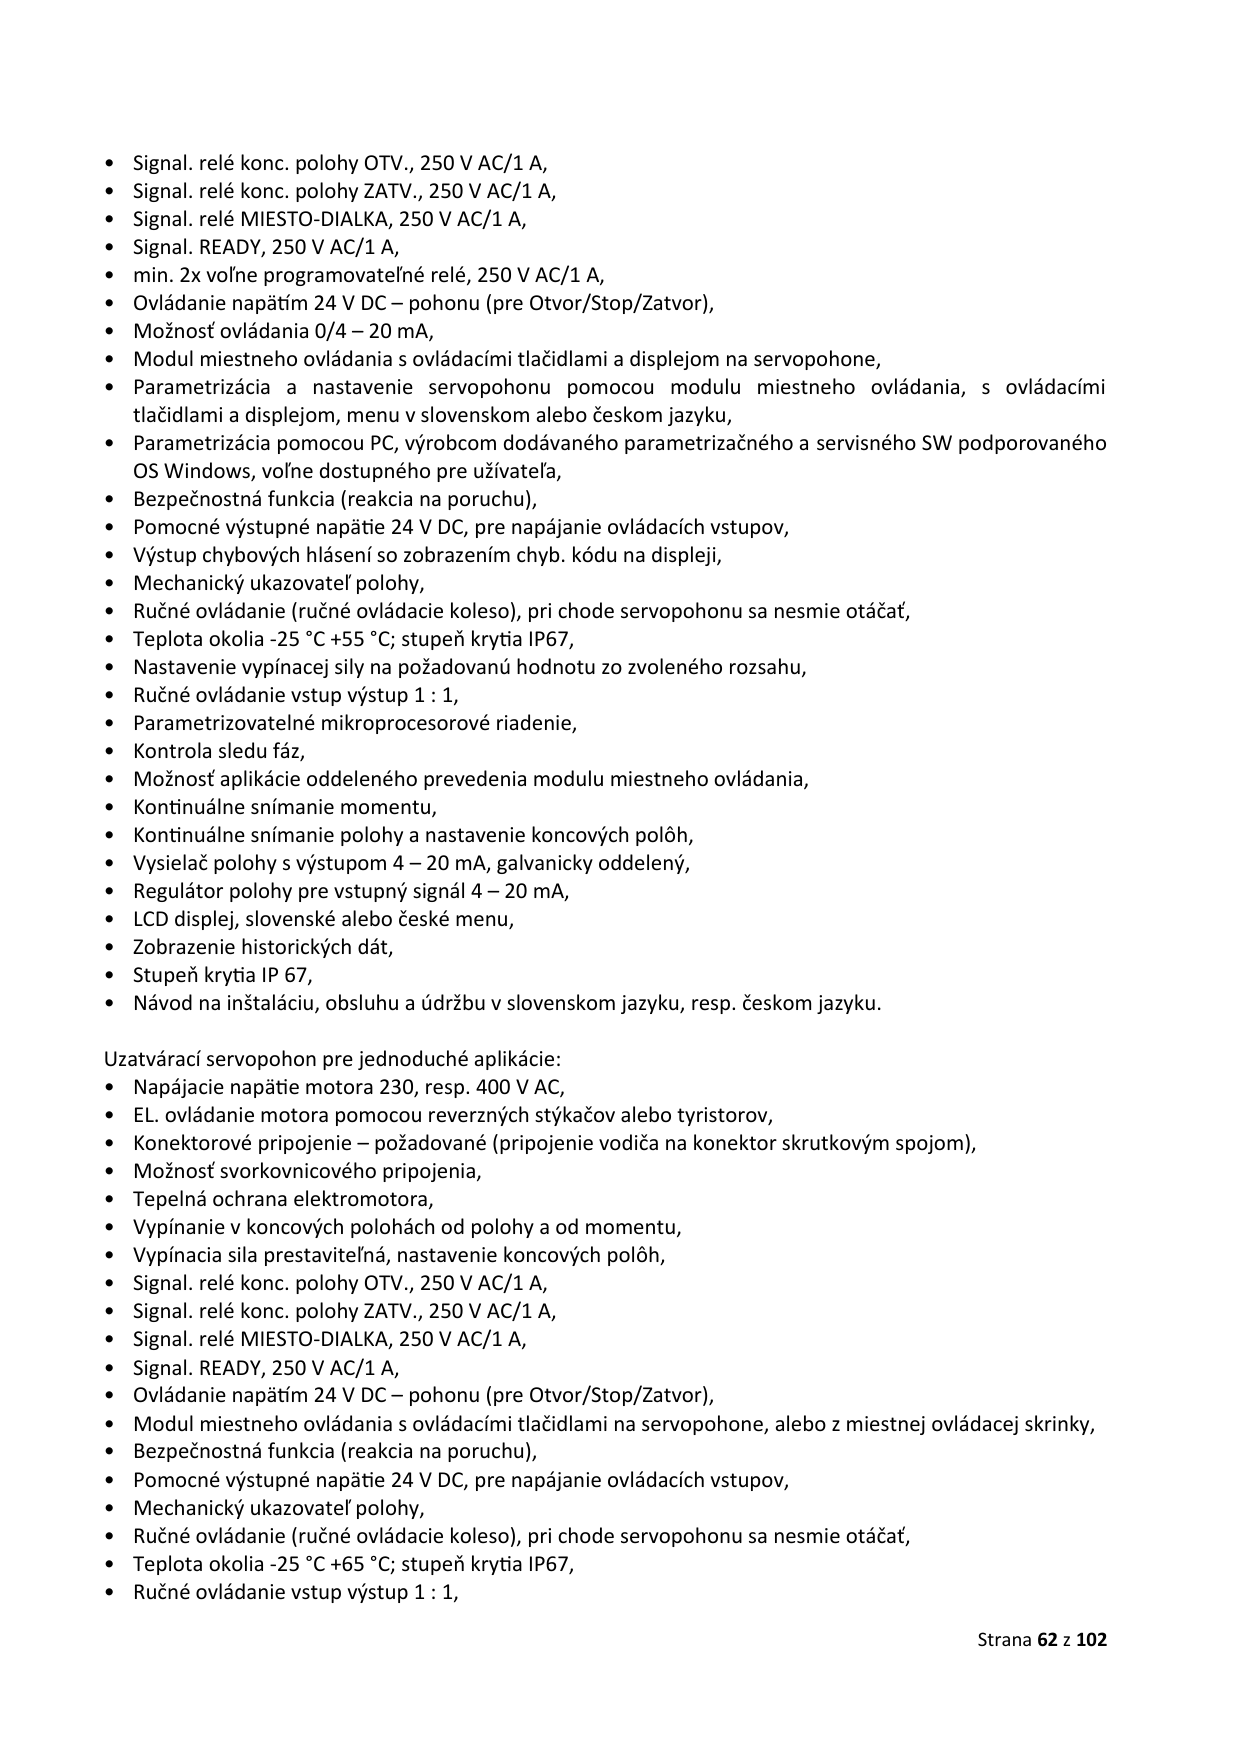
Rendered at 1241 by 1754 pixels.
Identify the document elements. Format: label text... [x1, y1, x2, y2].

text Uzatvárací servopohon pre jednoduché aplikácie: [103, 1044, 1107, 1072]
text • Konektorové pripojenie – požadované (pripojenie vodiča na konektor skrutkovým spojom), [103, 1128, 1107, 1156]
text • Signal. READY, 250 V AC/1 A, [103, 232, 1107, 260]
text • Parametrizácia pomocou PC, výrobcom dodávaného parametrizačného a servisného SW podporovaného OS Windows, voľne dostupného pre užívateľa, [103, 428, 1107, 484]
text • Ručné ovládanie vstup výstup 1 : 1, [103, 1577, 1107, 1605]
text • Návod na inštaláciu, obsluhu a údržbu v slovenskom jazyku, resp. českom jazyku. [103, 988, 1107, 1016]
text • Signal. relé konc. polohy ZATV., 250 V AC/1 A, [103, 176, 1107, 204]
text • LCD displej, slovenské alebo české menu, [103, 904, 1107, 932]
text • Ručné ovládanie (ručné ovládacie koleso), pri chode servopohonu sa nesmie otáčať, [103, 1521, 1107, 1549]
text • Vypínacia sila prestaviteľná, nastavenie koncových polôh, [103, 1241, 1107, 1268]
text • Zobrazenie historických dát, [103, 932, 1107, 960]
text • Pomocné výstupné napätie 24 V DC, pre napájanie ovládacích vstupov, [103, 512, 1107, 540]
text • Ručné ovládanie (ručné ovládacie koleso), pri chode servopohonu sa nesmie otáčať, [103, 596, 1107, 624]
text • Kontinuálne snímanie polohy a nastavenie koncových polôh, [103, 820, 1107, 848]
text • Možnosť ovládania 0/4 – 20 mA, [103, 316, 1107, 344]
text • Výstup chybových hlásení so zobrazením chyb. kódu na displeji, [103, 540, 1107, 568]
text • Signal. relé MIESTO-DIALKA, 250 V AC/1 A, [103, 204, 1107, 232]
text • Vysielač polohy s výstupom 4 – 20 mA, galvanicky oddelený, [103, 848, 1107, 876]
text • Ovládanie napätím 24 V DC – pohonu (pre Otvor/Stop/Zatvor), [103, 1381, 1107, 1409]
text • Modul miestneho ovládania s ovládacími tlačidlami a displejom na servopohone, [103, 344, 1107, 372]
text • Pomocné výstupné napätie 24 V DC, pre napájanie ovládacích vstupov, [103, 1465, 1107, 1493]
text • Signal. READY, 250 V AC/1 A, [103, 1353, 1107, 1381]
text • Signal. relé konc. polohy ZATV., 250 V AC/1 A, [103, 1297, 1107, 1324]
text • Signal. relé konc. polohy OTV., 250 V AC/1 A, [103, 148, 1107, 176]
text • Bezpečnostná funkcia (reakcia na poruchu), [103, 484, 1107, 512]
text • Parametrizácia a nastavenie servopohonu pomocou modulu miestneho ovládania, s ovládacími tlačidlami a displejom, menu v slovenskom alebo českom jazyku, [103, 372, 1107, 428]
text • Nastavenie vypínacej sily na požadovanú hodnotu zo zvoleného rozsahu, [103, 652, 1107, 680]
text • Tepelná ochrana elektromotora, [103, 1184, 1107, 1212]
text • Ovládanie napätím 24 V DC – pohonu (pre Otvor/Stop/Zatvor), [103, 288, 1107, 316]
text • Napájacie napätie motora 230, resp. 400 V AC, [103, 1072, 1107, 1100]
text • Ručné ovládanie vstup výstup 1 : 1, [103, 680, 1107, 708]
text • Mechanický ukazovateľ polohy, [103, 568, 1107, 596]
text • Bezpečnostná funkcia (reakcia na poruchu), [103, 1437, 1107, 1465]
text • Regulátor polohy pre vstupný signál 4 – 20 mA, [103, 876, 1107, 904]
text • Kontrola sledu fáz, [103, 736, 1107, 764]
text • Kontinuálne snímanie momentu, [103, 792, 1107, 820]
text • Signal. relé konc. polohy OTV., 250 V AC/1 A, [103, 1268, 1107, 1297]
text • Teplota okolia -25 °C +65 °C; stupeň krytia IP67, [103, 1549, 1107, 1577]
text • min. 2x voľne programovateľné relé, 250 V AC/1 A, [103, 260, 1107, 288]
text • Možnosť aplikácie oddeleného prevedenia modulu miestneho ovládania, [103, 764, 1107, 792]
text • EL. ovládanie motora pomocou reverzných stýkačov alebo tyristorov, [103, 1100, 1107, 1128]
text • Mechanický ukazovateľ polohy, [103, 1493, 1107, 1521]
text • Možnosť svorkovnicového pripojenia, [103, 1156, 1107, 1184]
text • Signal. relé MIESTO-DIALKA, 250 V AC/1 A, [103, 1324, 1107, 1353]
text • Stupeň krytia IP 67, [103, 960, 1107, 988]
text • Teplota okolia -25 °C +55 °C; stupeň krytia IP67, [103, 624, 1107, 652]
text • Parametrizovatelné mikroprocesorové riadenie, [103, 708, 1107, 736]
text • Modul miestneho ovládania s ovládacími tlačidlami na servopohone, alebo z miestnej ovládacej skrinky, [103, 1409, 1107, 1437]
text • Vypínanie v koncových polohách od polohy a od momentu, [103, 1212, 1107, 1241]
